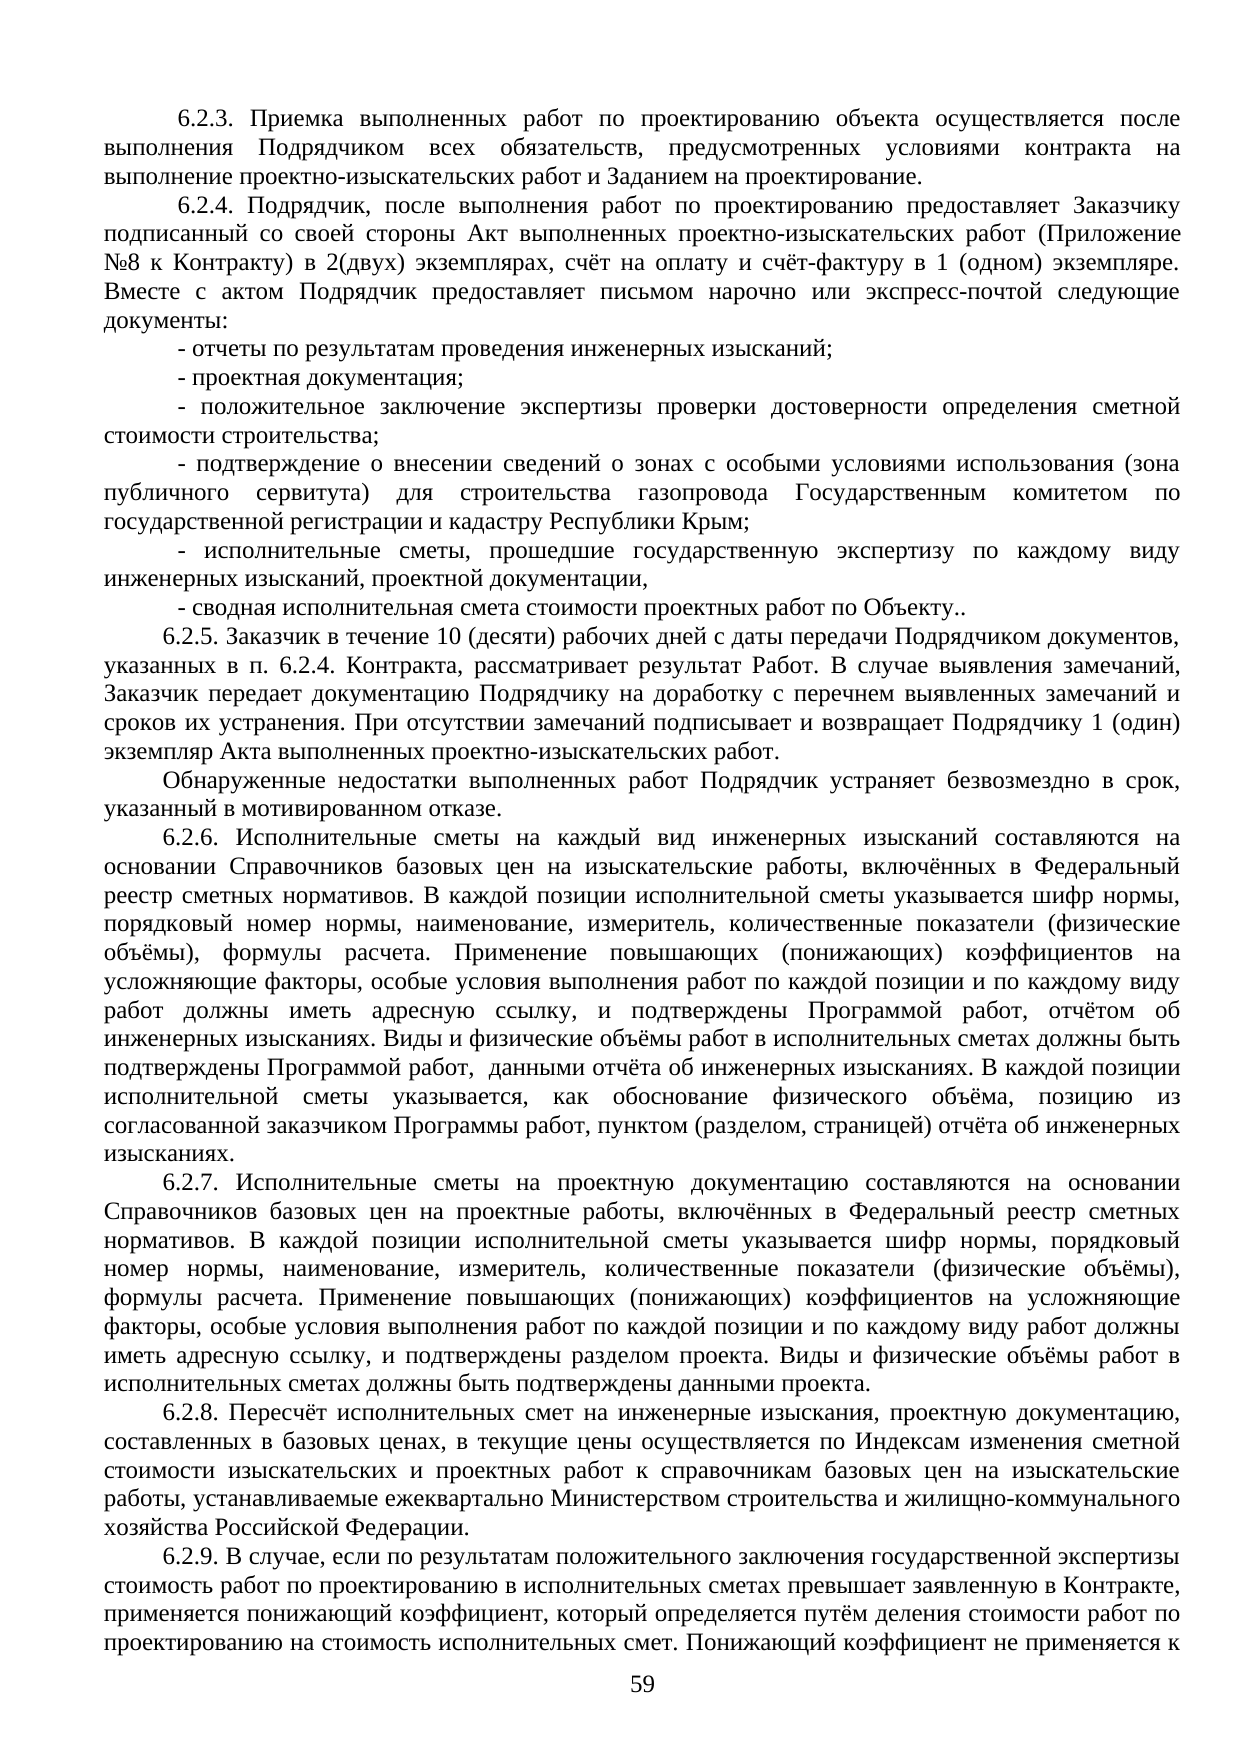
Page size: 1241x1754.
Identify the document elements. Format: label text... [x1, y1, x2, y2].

text 6.2.7. Исполнительные сметы на проектную документацию составляются на основании Справочников базовых цен на проектные работы, включённых в Федеральный реестр сметных нормативов. В каждой позиции исполнительной сметы указывается шифр нормы, порядковый номер нормы, наименование, измеритель, количественные показатели (физические объёмы), формулы расчета. Применение повышающих (понижающих) коэффициентов на усложняющие факторы, особые условия выполнения работ по каждой позиции и по каждому виду работ должны иметь адресную ссылку, и подтверждены разделом проекта. Виды и физические объёмы работ в исполнительных сметах должны быть подтверждены данными проекта. [103, 1167, 1181, 1397]
text - отчеты по результатам проведения инженерных изысканий; [103, 333, 1181, 362]
text 6.2.5. Заказчик в течение 10 (десяти) рабочих дней с даты передачи Подрядчиком документов, указанных в п. 6.2.4. Контракта, рассматривает результат Работ. В случае выявления замечаний, Заказчик передает документацию Подрядчику на доработку с перечнем выявленных замечаний и сроков их устранения. При отсутствии замечаний подписывает и возвращает Подрядчику 1 (один) экземпляр Акта выполненных проектно-изыскательских работ. [103, 621, 1181, 765]
text 6.2.8. Пересчёт исполнительных смет на инженерные изыскания, проектную документацию, составленных в базовых ценах, в текущие цены осуществляется по Индексам изменения сметной стоимости изыскательских и проектных работ к справочникам базовых цен на изыскательские работы, устанавливаемые ежеквартально Министерством строительства и жилищно-коммунального хозяйства Российской Федерации. [103, 1397, 1181, 1541]
text Обнаруженные недостатки выполненных работ Подрядчик устраняет безвозмездно в срок, указанный в мотивированном отказе. [103, 765, 1181, 822]
text 6.2.6. Исполнительные сметы на каждый вид инженерных изысканий составляются на основании Справочников базовых цен на изыскательские работы, включённых в Федеральный реестр сметных нормативов. В каждой позиции исполнительной сметы указывается шифр нормы, порядковый номер нормы, наименование, измеритель, количественные показатели (физические объёмы), формулы расчета. Применение повышающих (понижающих) коэффициентов на усложняющие факторы, особые условия выполнения работ по каждой позиции и по каждому виду работ должны иметь адресную ссылку, и подтверждены Программой работ, отчётом об инженерных изысканиях. Виды и физические объёмы работ в исполнительных сметах должны быть подтверждены Программой работ, данными отчёта об инженерных изысканиях. В каждой позиции исполнительной сметы указывается, как обоснование физического объёма, позицию из согласованной заказчиком Программы работ, пунктом (разделом, страницей) отчёта об инженерных изысканиях. [103, 822, 1181, 1167]
text 6.2.4. Подрядчик, после выполнения работ по проектированию предоставляет Заказчику подписанный со своей стороны Акт выполненных проектно-изыскательских работ (Приложение №8 к Контракту) в 2(двух) экземплярах, счёт на оплату и счёт-фактуру в 1 (одном) экземпляре. Вместе с актом Подрядчик предоставляет письмом нарочно или экспресс-почтой следующие документы: [103, 190, 1181, 333]
text - положительное заключение экспертизы проверки достоверности определения сметной стоимости строительства; [103, 391, 1181, 448]
text - исполнительные сметы, прошедшие государственную экспертизу по каждому виду инженерных изысканий, проектной документации, [103, 535, 1181, 592]
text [103, 1541, 1181, 1656]
text - подтверждение о внесении сведений о зонах с особыми условиями использования (зона публичного сервитута) для строительства газопровода Государственным комитетом по государственной регистрации и кадастру Республики Крым; [103, 448, 1181, 535]
text 6.2.3. Приемка выполненных работ по проектированию объекта осуществляется после выполнения Подрядчиком всех обязательств, предусмотренных условиями контракта на выполнение проектно-изыскательских работ и Заданием на проектирование. [103, 103, 1181, 190]
text - сводная исполнительная смета стоимости проектных работ по Объекту.. [103, 592, 1181, 621]
text - проектная документация; [103, 362, 1181, 391]
